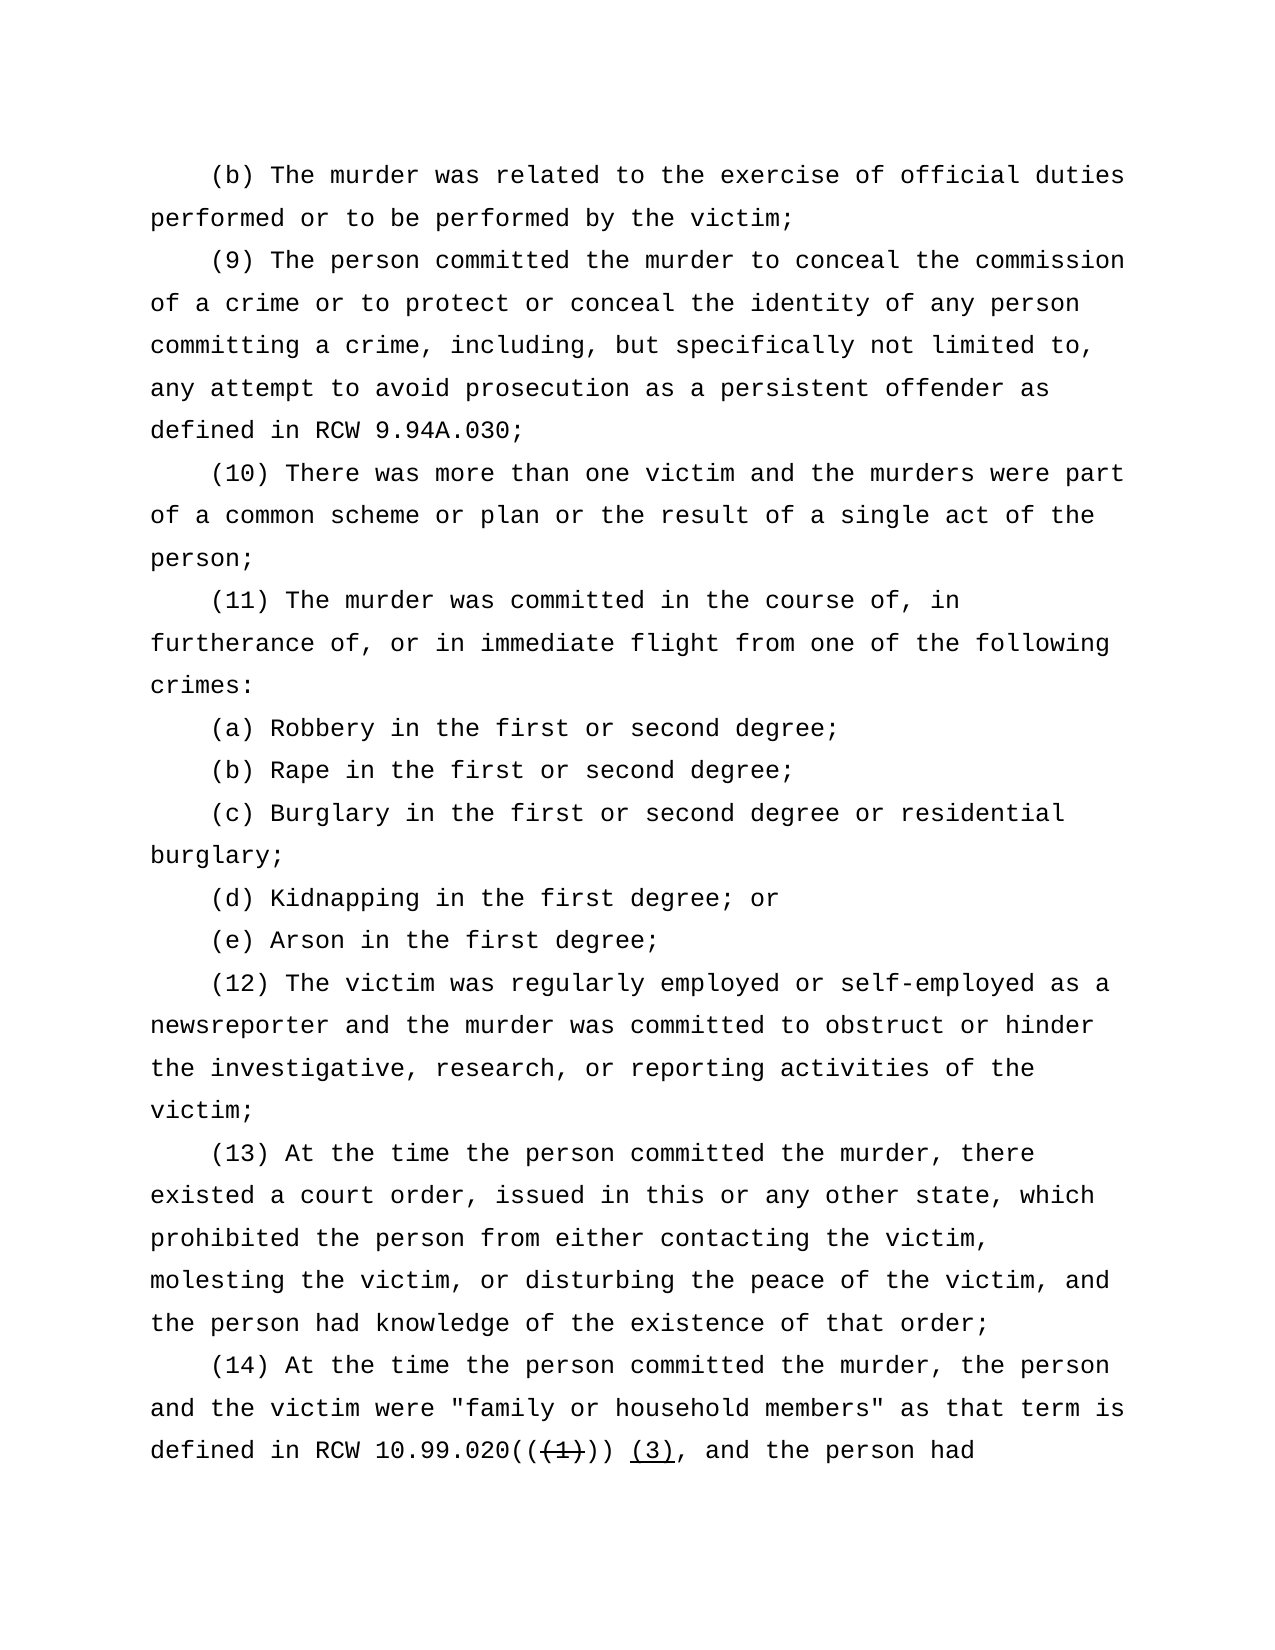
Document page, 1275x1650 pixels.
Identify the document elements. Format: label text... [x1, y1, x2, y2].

text (d) Kidnapping in the first degree; or [150, 872, 1125, 915]
text (b) The murder was related to the exercise of official duties performed or to be performed by the victim; [150, 150, 1125, 235]
text (10) There was more than one victim and the murders were part of a common scheme or plan or the result of a single act of the person; [150, 447, 1125, 575]
text (13) At the time the person committed the murder, there existed a court order, issued in this or any other state, which prohibited the person from either contacting the victim, molesting the victim, or disturbing the peace of the victim, and the person had knowledge of the existence of that order; [150, 1127, 1125, 1340]
text (e) Arson in the first degree; [150, 915, 1125, 957]
text (9) The person committed the murder to conceal the commission of a crime or to protect or conceal the identity of any person committing a crime, including, but specifically not limited to, any attempt to avoid prosecution as a persistent offender as defined in RCW 9.94A.030; [150, 235, 1125, 447]
text (b) Rape in the first or second degree; [150, 745, 1125, 787]
text (c) Burglary in the first or second degree or residential burglary; [150, 787, 1125, 872]
text (11) The murder was committed in the course of, in furtherance of, or in immediate flight from one of the following crimes: [150, 575, 1125, 702]
text (a) Robbery in the first or second degree; [150, 702, 1125, 745]
text (12) The victim was regularly employed or self-employed as a newsreporter and the murder was committed to obstruct or hinder the investigative, research, or reporting activities of the victim; [150, 957, 1125, 1127]
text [150, 1340, 1125, 1467]
